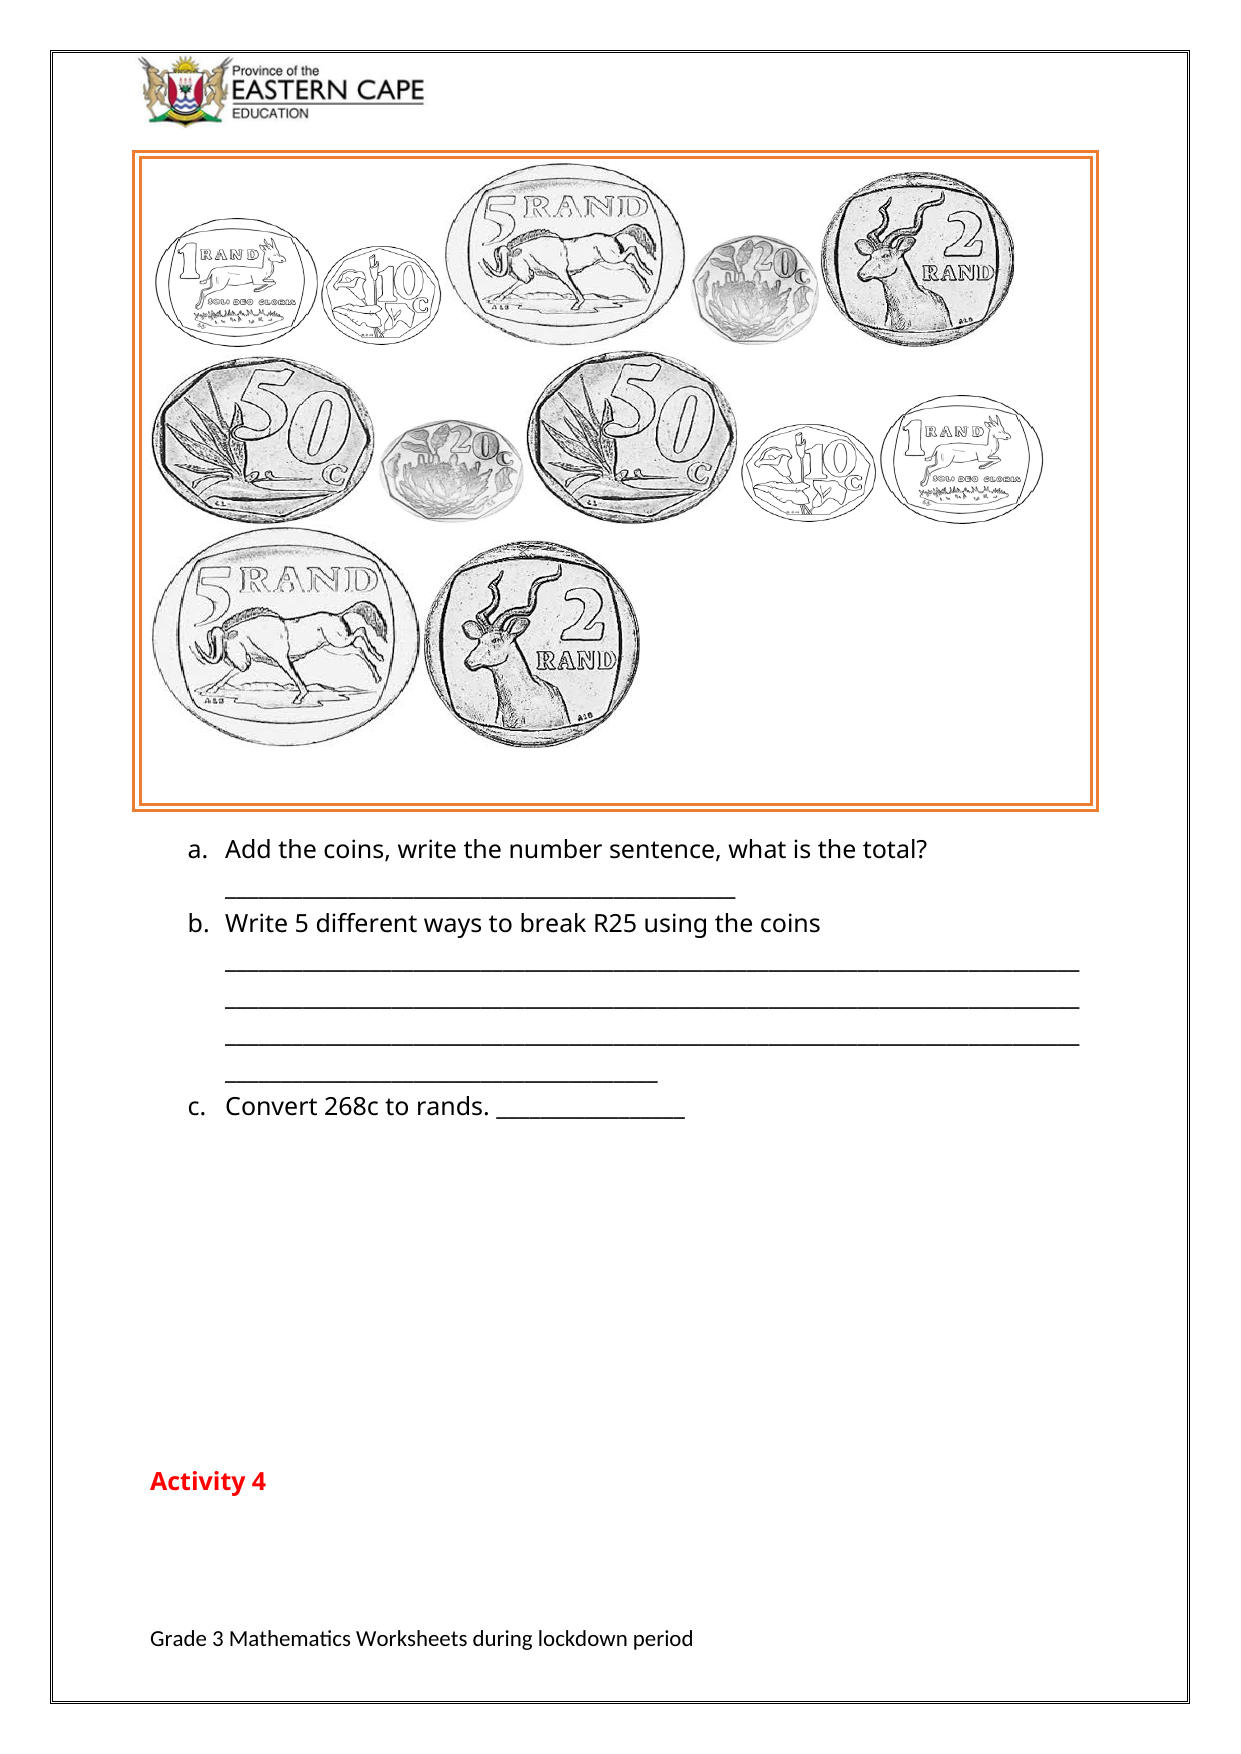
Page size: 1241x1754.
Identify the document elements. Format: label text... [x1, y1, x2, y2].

picture [150, 161, 1015, 348]
picture [134, 54, 432, 129]
text Activity 4 [150, 1463, 1090, 1497]
list ______________________________________________________________________________________________________________________________________________________________________________________________________________________________________________________________________________ [225, 942, 1090, 1086]
picture [150, 525, 640, 748]
picture [150, 349, 1044, 524]
list Convert 268c to rands. _________________ [187, 1089, 1090, 1123]
list Write 5 different ways to break R25 using the coins [187, 905, 1090, 939]
list Add the coins, write the number sentence, what is the total? ______________________________________________ [187, 832, 1090, 902]
